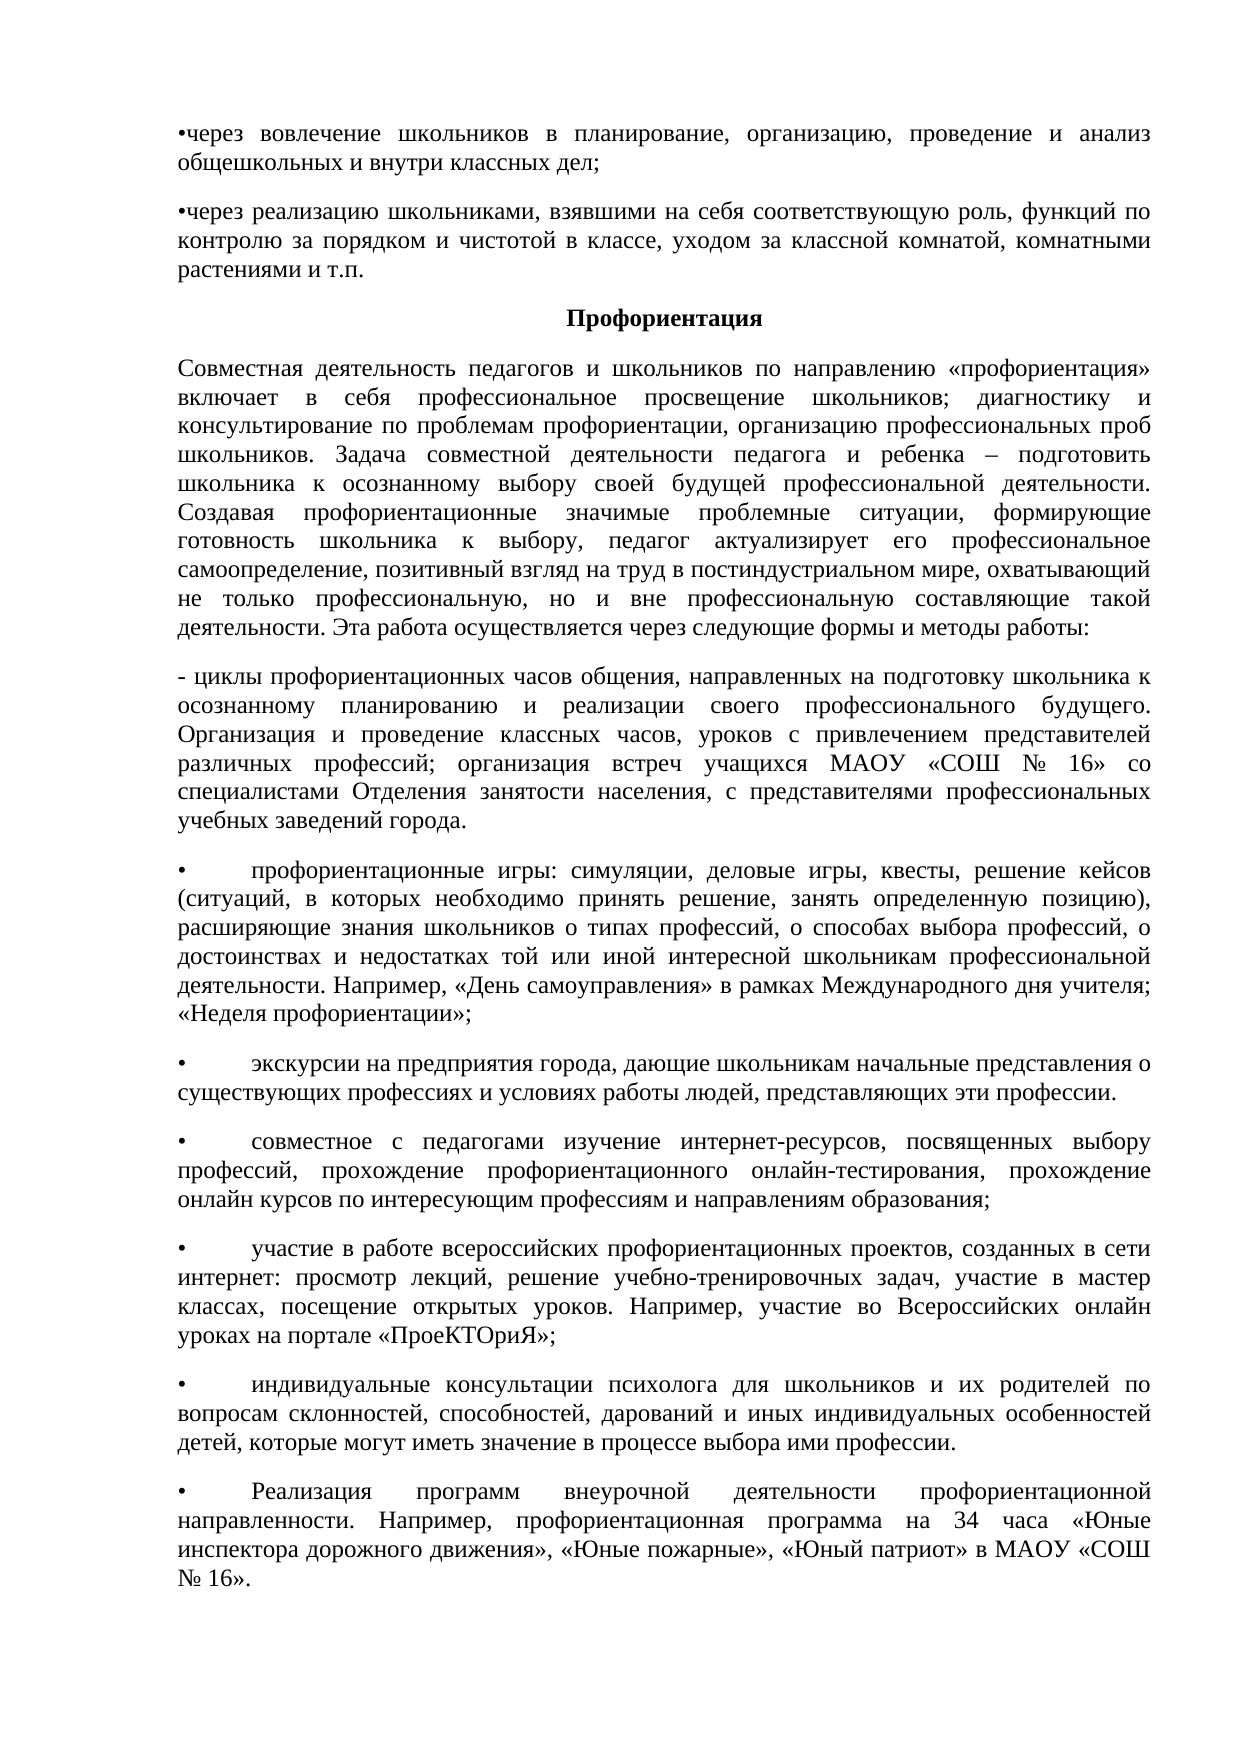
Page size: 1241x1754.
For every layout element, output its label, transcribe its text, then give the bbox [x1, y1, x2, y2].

text • экскурсии на предприятия города, дающие школьникам начальные представления о существующих профессиях и условиях работы людей, представляющих эти профессии. [177, 1048, 1152, 1106]
text •через реализацию школьниками, взявшими на себя соответствующую роль, функций по контролю за порядком и чистотой в классе, уходом за классной комнатой, комнатными растениями и т.п. [177, 196, 1152, 283]
text Профориентация [177, 303, 1152, 332]
text • Реализация программ внеурочной деятельности профориентационной направленности. Например, профориентационная программа на 34 часа «Юные инспектора дорожного движения», «Юные пожарные», «Юный патриот» в МАОУ «СОШ № 16». [177, 1476, 1152, 1591]
text Совместная деятельность педагогов и школьников по направлению «профориентация» включает в себя профессиональное просвещение школьников; диагностику и консультирование по проблемам профориентации, организацию профессиональных проб школьников. Задача совместной деятельности педагога и ребенка – подготовить школьника к осознанному выбору своей будущей профессиональной деятельности. Создавая профориентационные значимые проблемные ситуации, формирующие готовность школьника к выбору, педагог актуализирует его профессиональное самоопределение, позитивный взгляд на труд в постиндустриальном мире, охватывающий не только профессиональную, но и вне профессиональную составляющие такой деятельности. Эта работа осуществляется через следующие формы и методы работы: [177, 353, 1152, 641]
text • индивидуальные консультации психолога для школьников и их родителей по вопросам склонностей, способностей, дарований и иных индивидуальных особенностей детей, которые могут иметь значение в процессе выбора ими профессии. [177, 1369, 1152, 1456]
text • профориентационные игры: симуляции, деловые игры, квесты, решение кейсов (ситуаций, в которых необходимо принять решение, занять определенную позицию), расширяющие знания школьников о типах профессий, о способах выбора профессий, о достоинствах и недостатках той или иной интересной школьникам профессиональной деятельности. Например, «День самоуправления» в рамках Международного дня учителя; «Неделя профориентации»; [177, 855, 1152, 1027]
text • совместное с педагогами изучение интернет-ресурсов, посвященных выбору профессий, прохождение профориентационного онлайн-тестирования, прохождение онлайн курсов по интересующим профессиям и направлениям образования; [177, 1126, 1152, 1213]
text - циклы профориентационных часов общения, направленных на подготовку школьника к осознанному планированию и реализации своего профессионального будущего. Организация и проведение классных часов, уроков с привлечением представителей различных профессий; организация встреч учащихся МАОУ «СОШ № 16» со специалистами Отделения занятости населения, с представителями профессиональных учебных заведений города. [177, 661, 1152, 834]
text • участие в работе всероссийских профориентационных проектов, созданных в сети интернет: просмотр лекций, решение учебно-тренировочных задач, участие в мастер классах, посещение открытых уроков. Например, участие во Всероссийских онлайн уроках на портале «ПроеКТОриЯ»; [177, 1233, 1152, 1348]
text •через вовлечение школьников в планирование, организацию, проведение и анализ общешкольных и внутри классных дел; [177, 118, 1152, 176]
